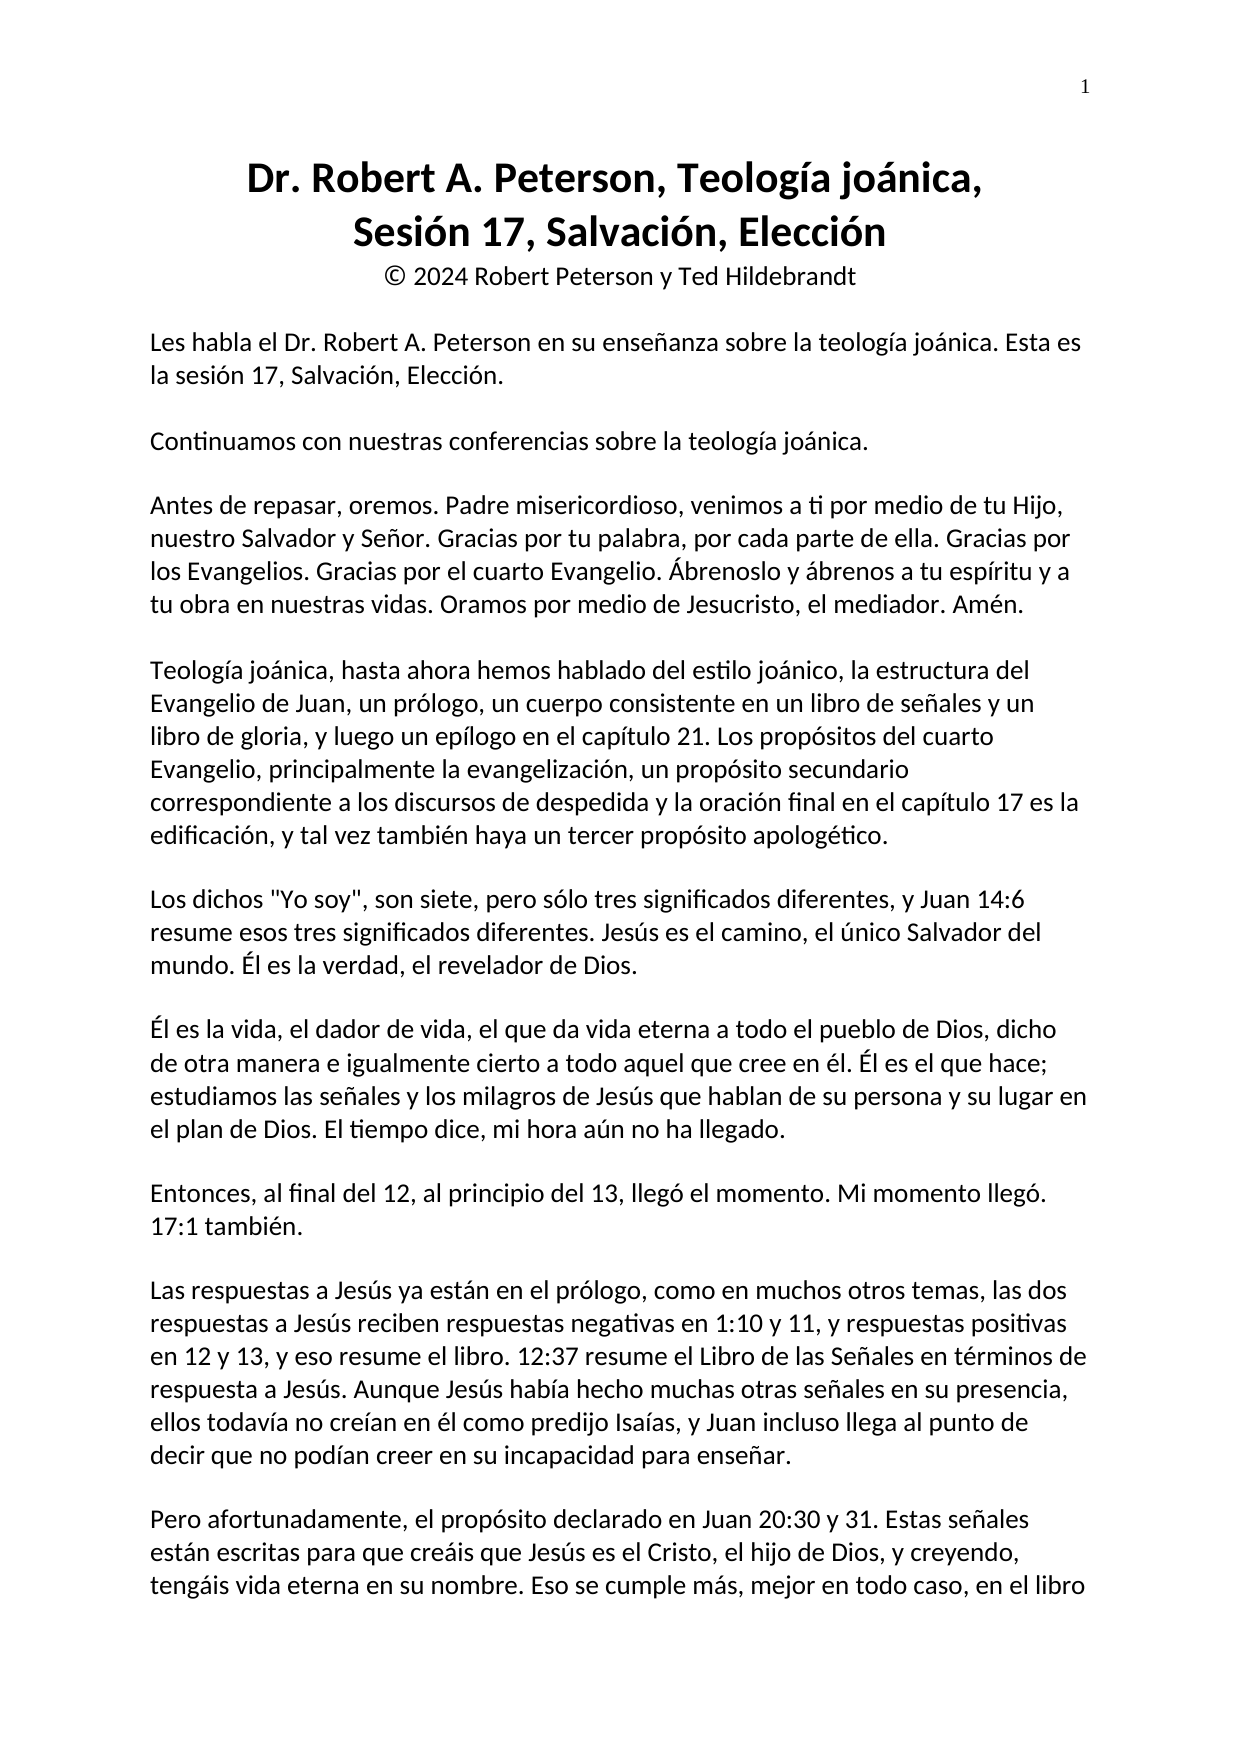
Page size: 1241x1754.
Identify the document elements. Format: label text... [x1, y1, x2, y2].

text Dr. Robert A. Peterson, Teología joánica, Sesión 17, Salvación, Elección [150, 150, 1090, 257]
text Les habla el Dr. Robert A. Peterson en su enseñanza sobre la teología joánica. Esta es la sesión 17, Salvación, Elección. Continuamos con nuestras conferencias sobre la teología joánica. [150, 325, 1090, 457]
text Entonces, al final del 12, al principio del 13, llegó el momento. Mi momento llegó. 17:1 también. [150, 1176, 1090, 1242]
text © 2024 Robert Peterson y Ted Hildebrandt [150, 257, 1090, 294]
text Las respuestas a Jesús ya están en el prólogo, como en muchos otros temas, las dos respuestas a Jesús reciben respuestas negativas en 1:10 y 11, y respuestas positivas en 12 y 13, y eso resume el libro. 12:37 resume el Libro de las Señales en términos de respuesta a Jesús. Aunque Jesús había hecho muchas otras señales en su presencia, ellos todavía no creían en él como predijo Isaías, y Juan incluso llega al punto de decir que no podían creer en su incapacidad para enseñar. [150, 1273, 1090, 1471]
text Antes de repasar, oremos. Padre misericordioso, venimos a ti por medio de tu Hijo, nuestro Salvador y Señor. Gracias por tu palabra, por cada parte de ella. Gracias por los Evangelios. Gracias por el cuarto Evangelio. Ábrenoslo y ábrenos a tu espíritu y a tu obra en nuestras vidas. Oramos por medio de Jesucristo, el mediador. Amén. Teología joánica, hasta ahora hemos hablado del estilo joánico, la estructura del Evangelio de Juan, un prólogo, un cuerpo consistente en un libro de señales y un libro de gloria, y luego un epílogo en el capítulo 21. Los propósitos del cuarto Evangelio, principalmente la evangelización, un propósito secundario correspondiente a los discursos de despedida y la oración final en el capítulo 17 es la edificación, y tal vez también haya un tercer propósito apologético. [150, 488, 1090, 851]
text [150, 1502, 1090, 1601]
text Él es la vida, el dador de vida, el que da vida eterna a todo el pueblo de Dios, dicho de otra manera e igualmente cierto a todo aquel que cree en él. Él es el que hace; estudiamos las señales y los milagros de Jesús que hablan de su persona y su lugar en el plan de Dios. El tiempo dice, mi hora aún no ha llegado. [150, 1013, 1090, 1145]
text Los dichos "Yo soy", son siete, pero sólo tres significados diferentes, y Juan 14:6 resume esos tres significados diferentes. Jesús es el camino, el único Salvador del mundo. Él es la verdad, el revelador de Dios. [150, 882, 1090, 982]
